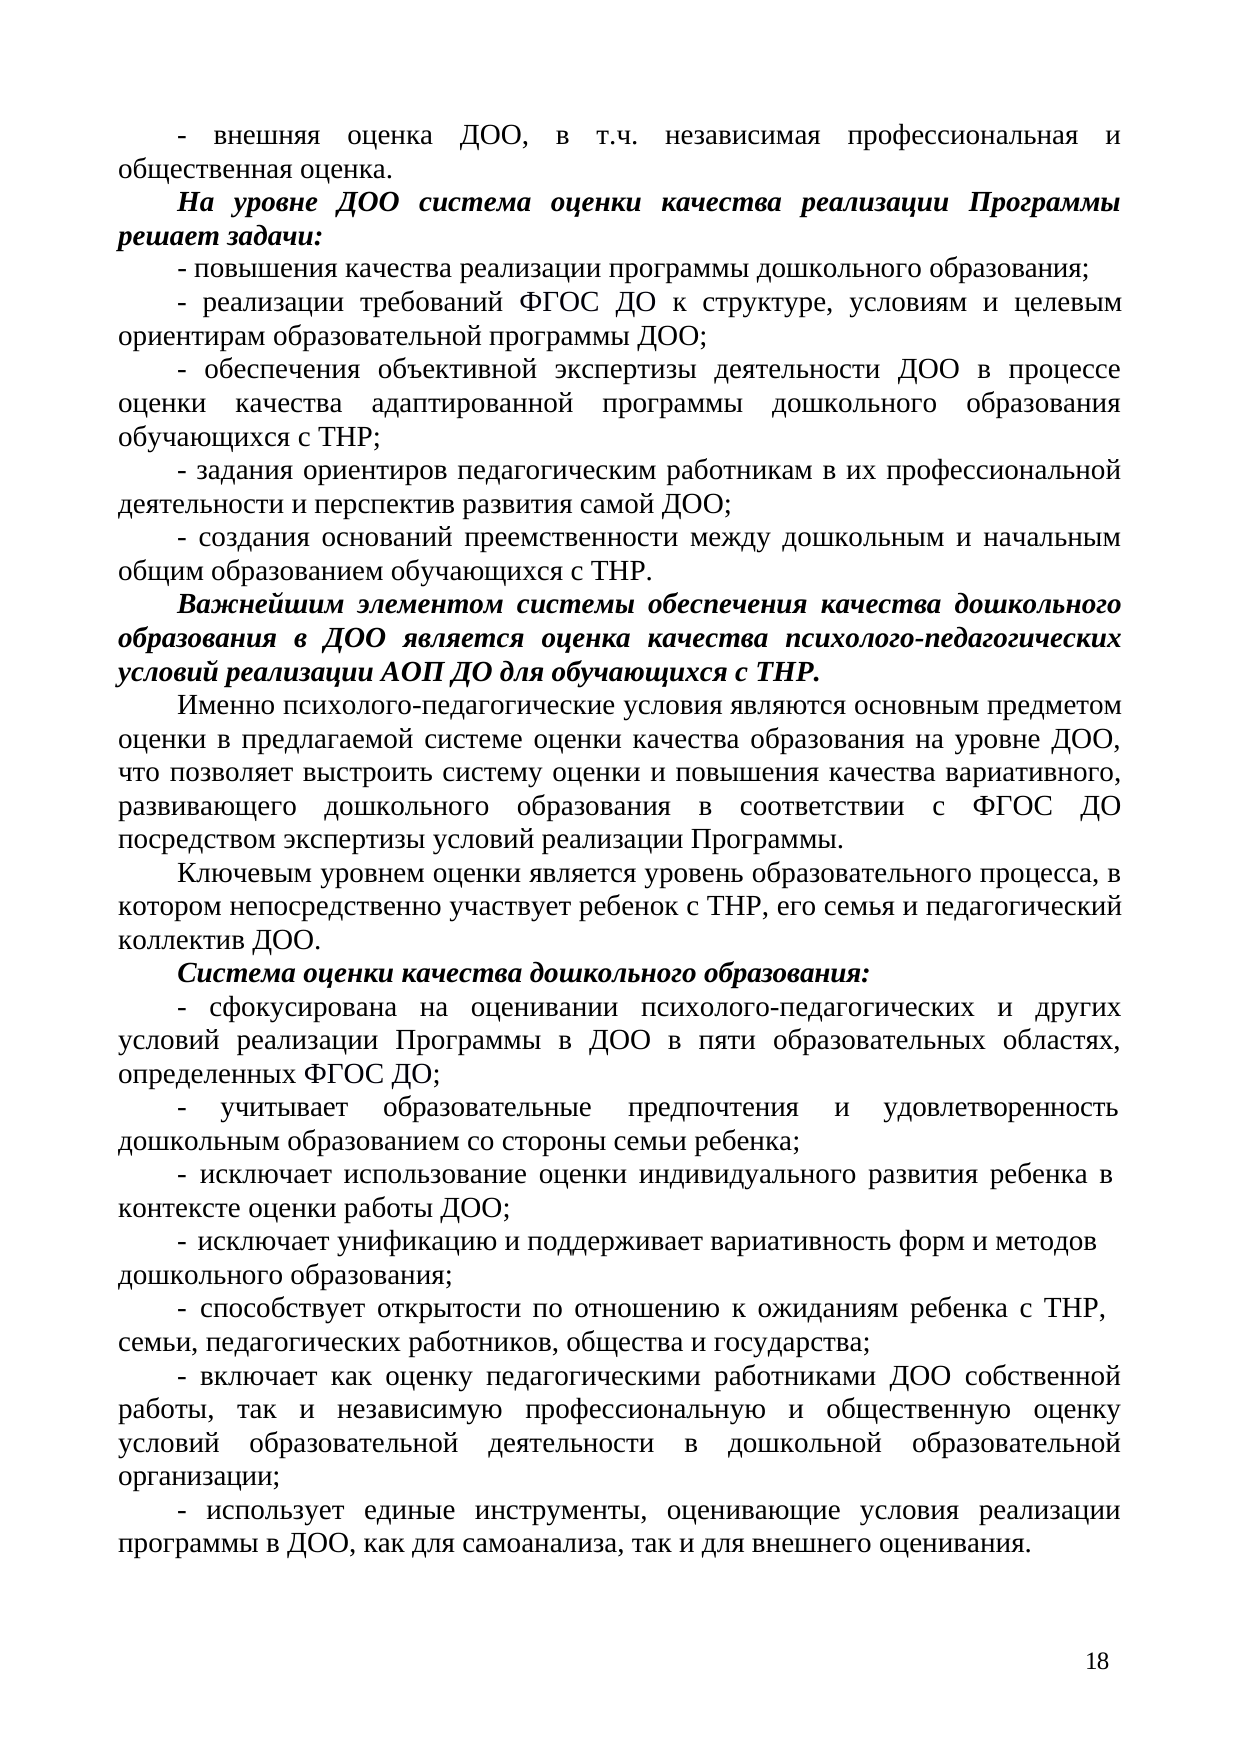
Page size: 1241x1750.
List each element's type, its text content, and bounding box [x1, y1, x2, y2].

text Именно психолого-педагогические условия являются основным предметом оценки в предлагаемой системе оценки качества образования на уровне ДОО, что позволяет выстроить систему оценки и повышения качества вариативного, развивающего дошкольного образования в соответствии с ФГОС ДО посредством экспертизы условий реализации Программы. [118, 687, 1122, 855]
text Ключевым уровнем оценки является уровень образовательного процесса, в котором непосредственно участвует ребенок с ТНР, его семья и педагогический коллектив ДОО. [118, 855, 1122, 956]
list внешняя оценка ДОО, в т.ч. независимая профессиональная и общественная оценка. [118, 117, 1122, 184]
list исключает унификацию и поддерживает вариативность форм и методов дошкольного образования; [118, 1223, 1122, 1291]
list создания оснований преемственности между дошкольным и начальным общим образованием обучающихся с ТНР. [118, 519, 1122, 586]
list включает как оценку педагогическими работниками ДОО собственной работы, так и независимую профессиональную и общественную оценку условий образовательной деятельности в дошкольной образовательной организации; [118, 1358, 1122, 1492]
text Система оценки качества дошкольного образования: [177, 956, 1226, 989]
list задания ориентиров педагогическим работникам в их профессиональной деятельности и перспектив развития самой ДОО; [118, 452, 1122, 519]
list реализации требований ФГОС ДО к структуре, условиям и целевым ориентирам образовательной программы ДОО; [118, 284, 1122, 351]
list обеспечения объективной экспертизы деятельности ДОО в процессе оценки качества адаптированной программы дошкольного образования обучающихся с ТНР; [118, 352, 1122, 452]
list учитывает образовательные предпочтения и удовлетворенность дошкольным образованием со стороны семьи ребенка; [118, 1089, 1122, 1156]
list способствует открытости по отношению к ожиданиям ребенка с ТНР, семьи, педагогических работников, общества и государства; [118, 1291, 1121, 1358]
list сфокусирована на оценивании психолого-педагогических и других условий реализации Программы в ДОО в пяти образовательных областях, определенных ФГОС ДО; [118, 989, 1122, 1089]
list использует единые инструменты, оценивающие условия реализации программы в ДОО, как для самоанализа, так и для внешнего оценивания. [118, 1492, 1121, 1559]
text На уровне ДОО система оценки качества реализации Программы решает задачи: [118, 184, 1122, 252]
text Важнейшим элементом системы обеспечения качества дошкольного образования в ДОО является оценка качества психолого-педагогических условий реализации АОП ДО для обучающихся с ТНР. [118, 587, 1122, 687]
list повышения качества реализации программы дошкольного образования; [177, 252, 1226, 284]
list исключает использование оценки индивидуального развития ребенка в контексте оценки работы ДОО; [118, 1156, 1121, 1223]
